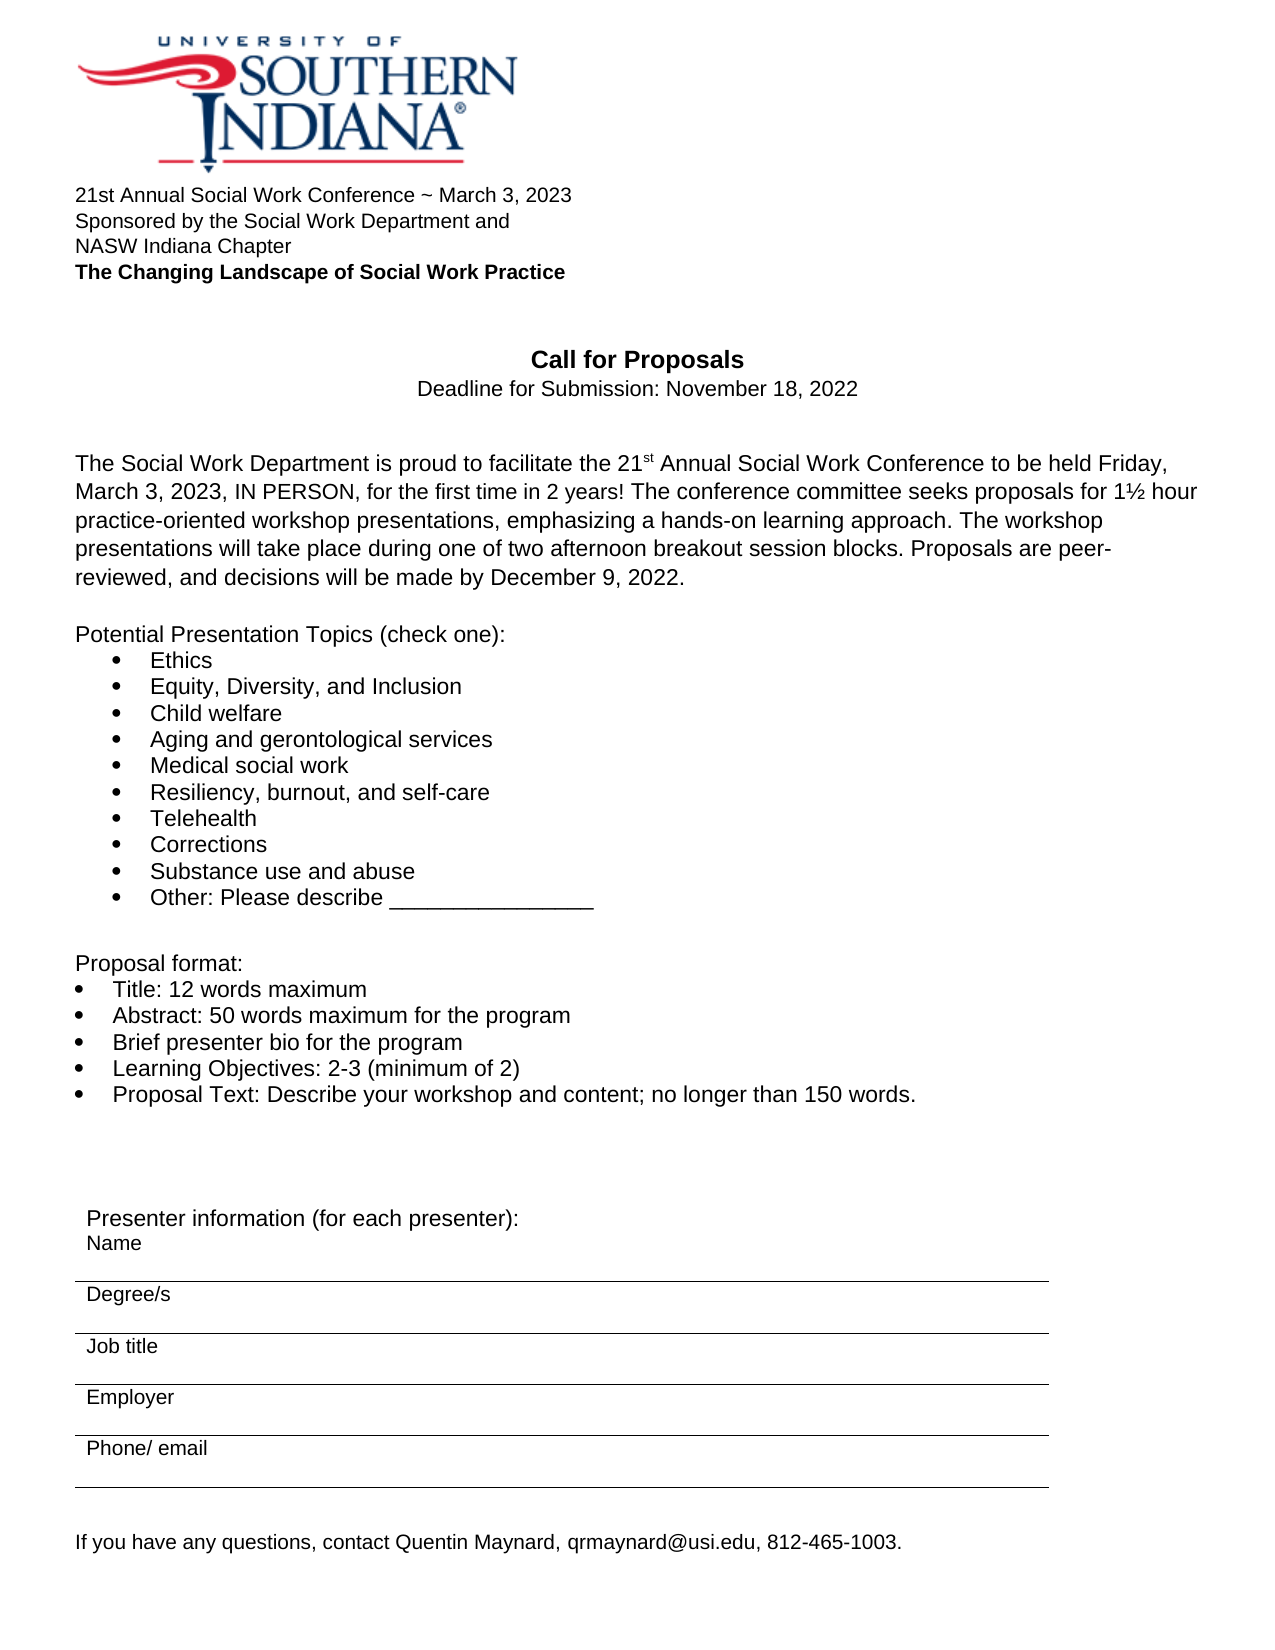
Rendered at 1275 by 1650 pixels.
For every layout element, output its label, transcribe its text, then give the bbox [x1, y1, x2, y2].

list Equity, Diversity, and Inclusion [112, 673, 1200, 699]
list Proposal Text: Describe your workshop and content; no longer than 150 words. [75, 1081, 1200, 1108]
table_cell Employer [75, 1385, 1049, 1435]
table_header Presenter information (for each presenter): Name [75, 1205, 1049, 1281]
text The Changing Landscape of Social Work Practice [75, 260, 1200, 284]
list Telehealth [112, 805, 1200, 831]
picture [75, 30, 518, 181]
list Title: 12 words maximum [75, 976, 1200, 1002]
text Potential Presentation Topics (check one): [75, 621, 1200, 647]
list Medical social work [112, 752, 1200, 779]
list Brief presenter bio for the program [75, 1029, 1200, 1055]
list Abstract: 50 words maximum for the program [75, 1002, 1200, 1029]
list Substance use and abuse [112, 858, 1200, 884]
list Other: Please describe ________________ [112, 884, 1200, 910]
table_cell Job title [75, 1334, 1049, 1384]
text NASW Indiana Chapter [75, 234, 1200, 258]
table_cell Phone/ email [75, 1436, 1049, 1487]
list Resiliency, burnout, and self-care [112, 779, 1200, 805]
list Ethics [112, 647, 1200, 673]
list Aging and gerontological services [112, 726, 1200, 752]
text Proposal format: [75, 950, 1200, 976]
list Learning Objectives: 2-3 (minimum of 2) [75, 1055, 1200, 1081]
list Corrections [112, 831, 1200, 858]
text Deadline for Submission: November 18, 2022 [75, 376, 1200, 401]
list Child welfare [112, 699, 1200, 726]
text Sponsored by the Social Work Department and [75, 208, 1200, 232]
text 21st Annual Social Work Conference ~ March 3, 2023 [75, 183, 1200, 207]
table_cell Degree/s [75, 1282, 1049, 1332]
text Call for Proposals [75, 345, 1200, 374]
text The Social Work Department is proud to facilitate the 21st Annual Social Work Conference to be held Friday, March 3, 2023, IN PERSON, for the first time in 2 years! The conference committee seeks proposals for 1½ hour practice-oriented workshop presentations, emphasizing a hands-on learning approach. The workshop presentations will take place during one of two afternoon breakout session blocks. Proposals are peer-reviewed, and decisions will be made by December 9, 2022. [75, 450, 1200, 590]
text If you have any questions, contact Quentin Maynard, qrmaynard@usi.edu, 812-465-1003. [75, 1530, 1200, 1554]
